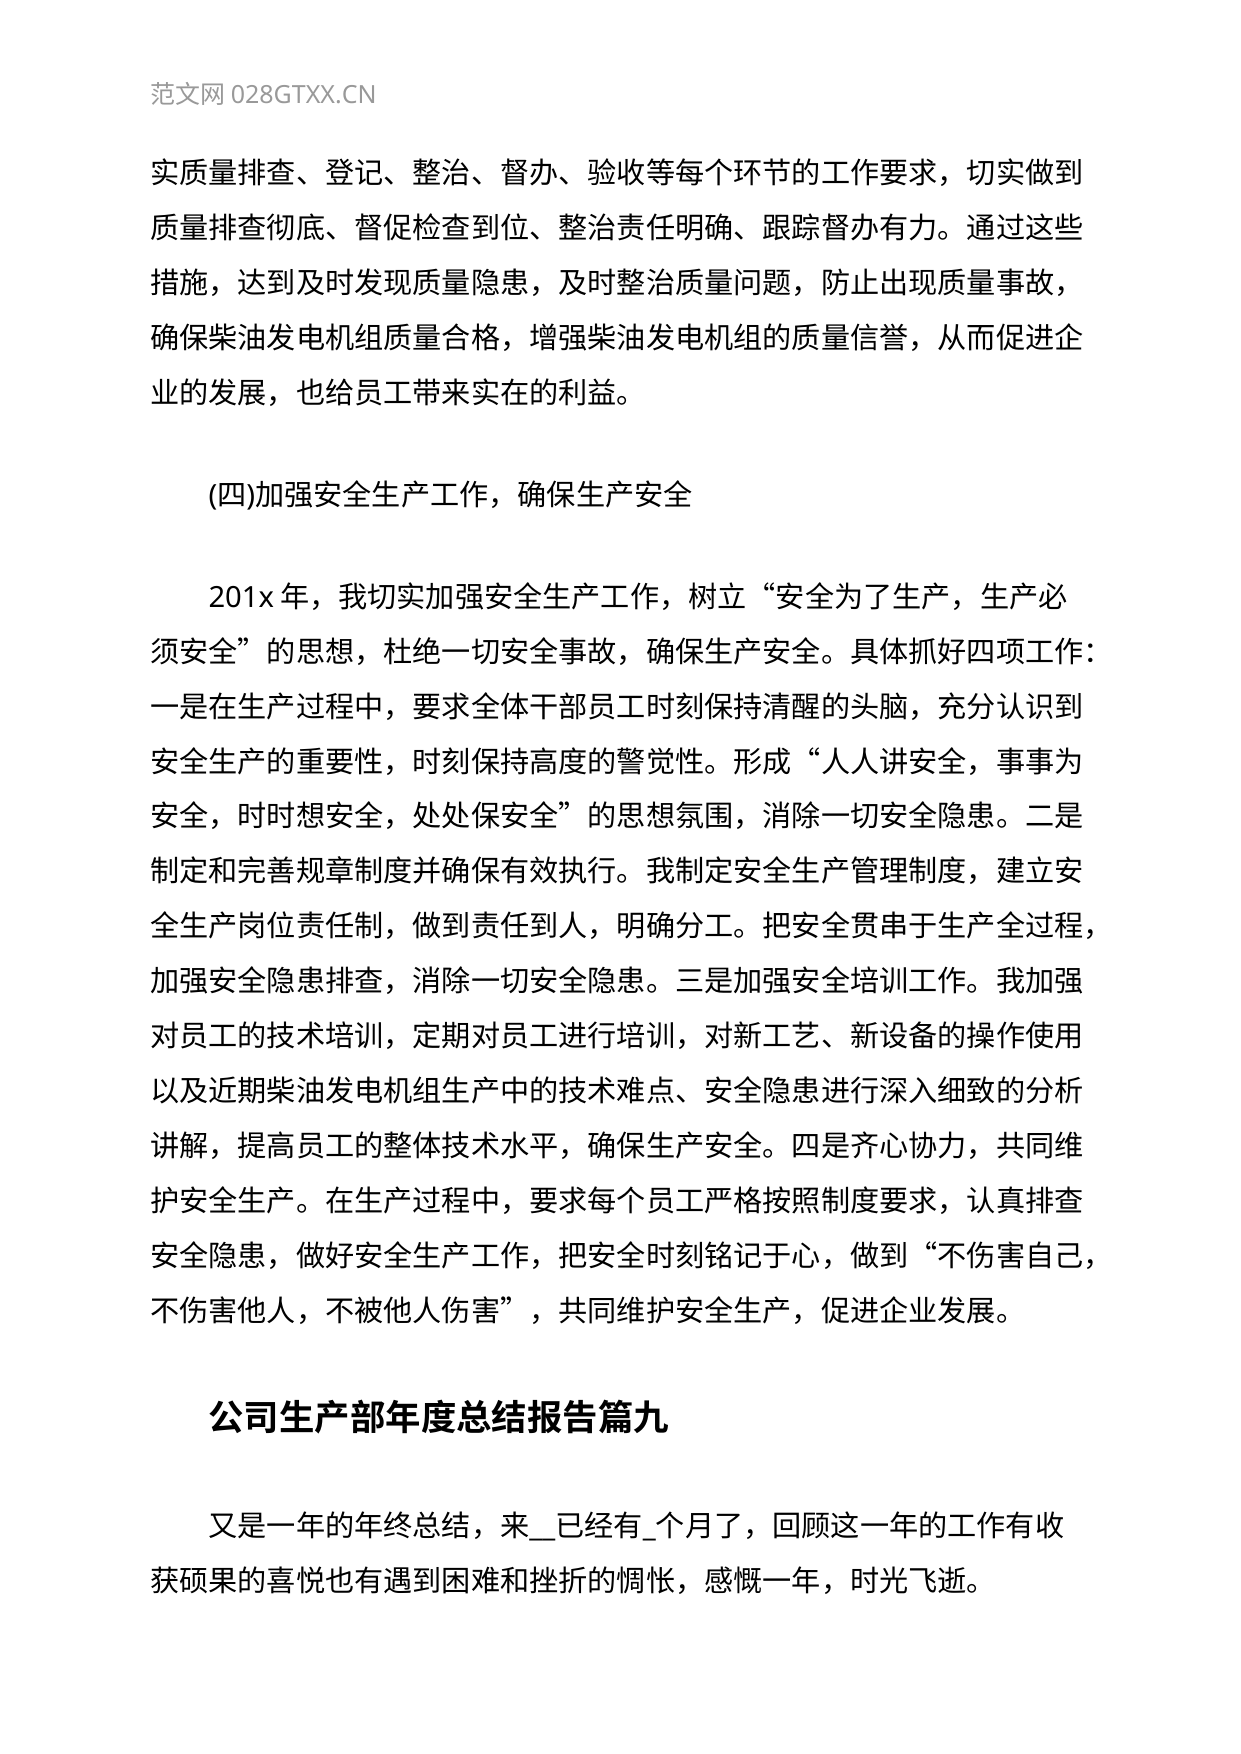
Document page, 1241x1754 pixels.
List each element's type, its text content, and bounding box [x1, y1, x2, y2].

text (四)加强安全生产工作，确保生产安全 [150, 471, 1090, 514]
text 又是一年的年终总结，来__已经有_个月了，回顾这一年的工作有收获硕果的喜悦也有遇到困难和挫折的惆怅，感慨一年，时光飞逝。 [150, 1502, 1090, 1599]
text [150, 150, 1090, 412]
text 201x年，我切实加强安全生产工作，树立“安全为了生产，生产必须安全”的思想，杜绝一切安全事故，确保生产安全。具体抓好四项工作：一是在生产过程中，要求全体干部员工时刻保持清醒的头脑，充分认识到安全生产的重要性，时刻保持高度的警觉性。形成“人人讲安全，事事为安全，时时想安全，处处保安全”的思想氛围，消除一切安全隐患。二是制定和完善规章制度并确保有效执行。我制定安全生产管理制度，建立安全生产岗位责任制，做到责任到人，明确分工。把安全贯串于生产全过程，加强安全隐患排查，消除一切安全隐患。三是加强安全培训工作。我加强对员工的技术培训，定期对员工进行培训，对新工艺、新设备的操作使用以及近期柴油发电机组生产中的技术难点、安全隐患进行深入细致的分析讲解，提高员工的整体技术水平，确保生产安全。四是齐心协力，共同维护安全生产。在生产过程中，要求每个员工严格按照制度要求，认真排查安全隐患，做好安全生产工作，把安全时刻铭记于心，做到“不伤害自己，不伤害他人，不被他人伤害”，共同维护安全生产，促进企业发展。 [150, 573, 1090, 1329]
text 公司生产部年度总结报告篇九 [150, 1389, 1090, 1440]
